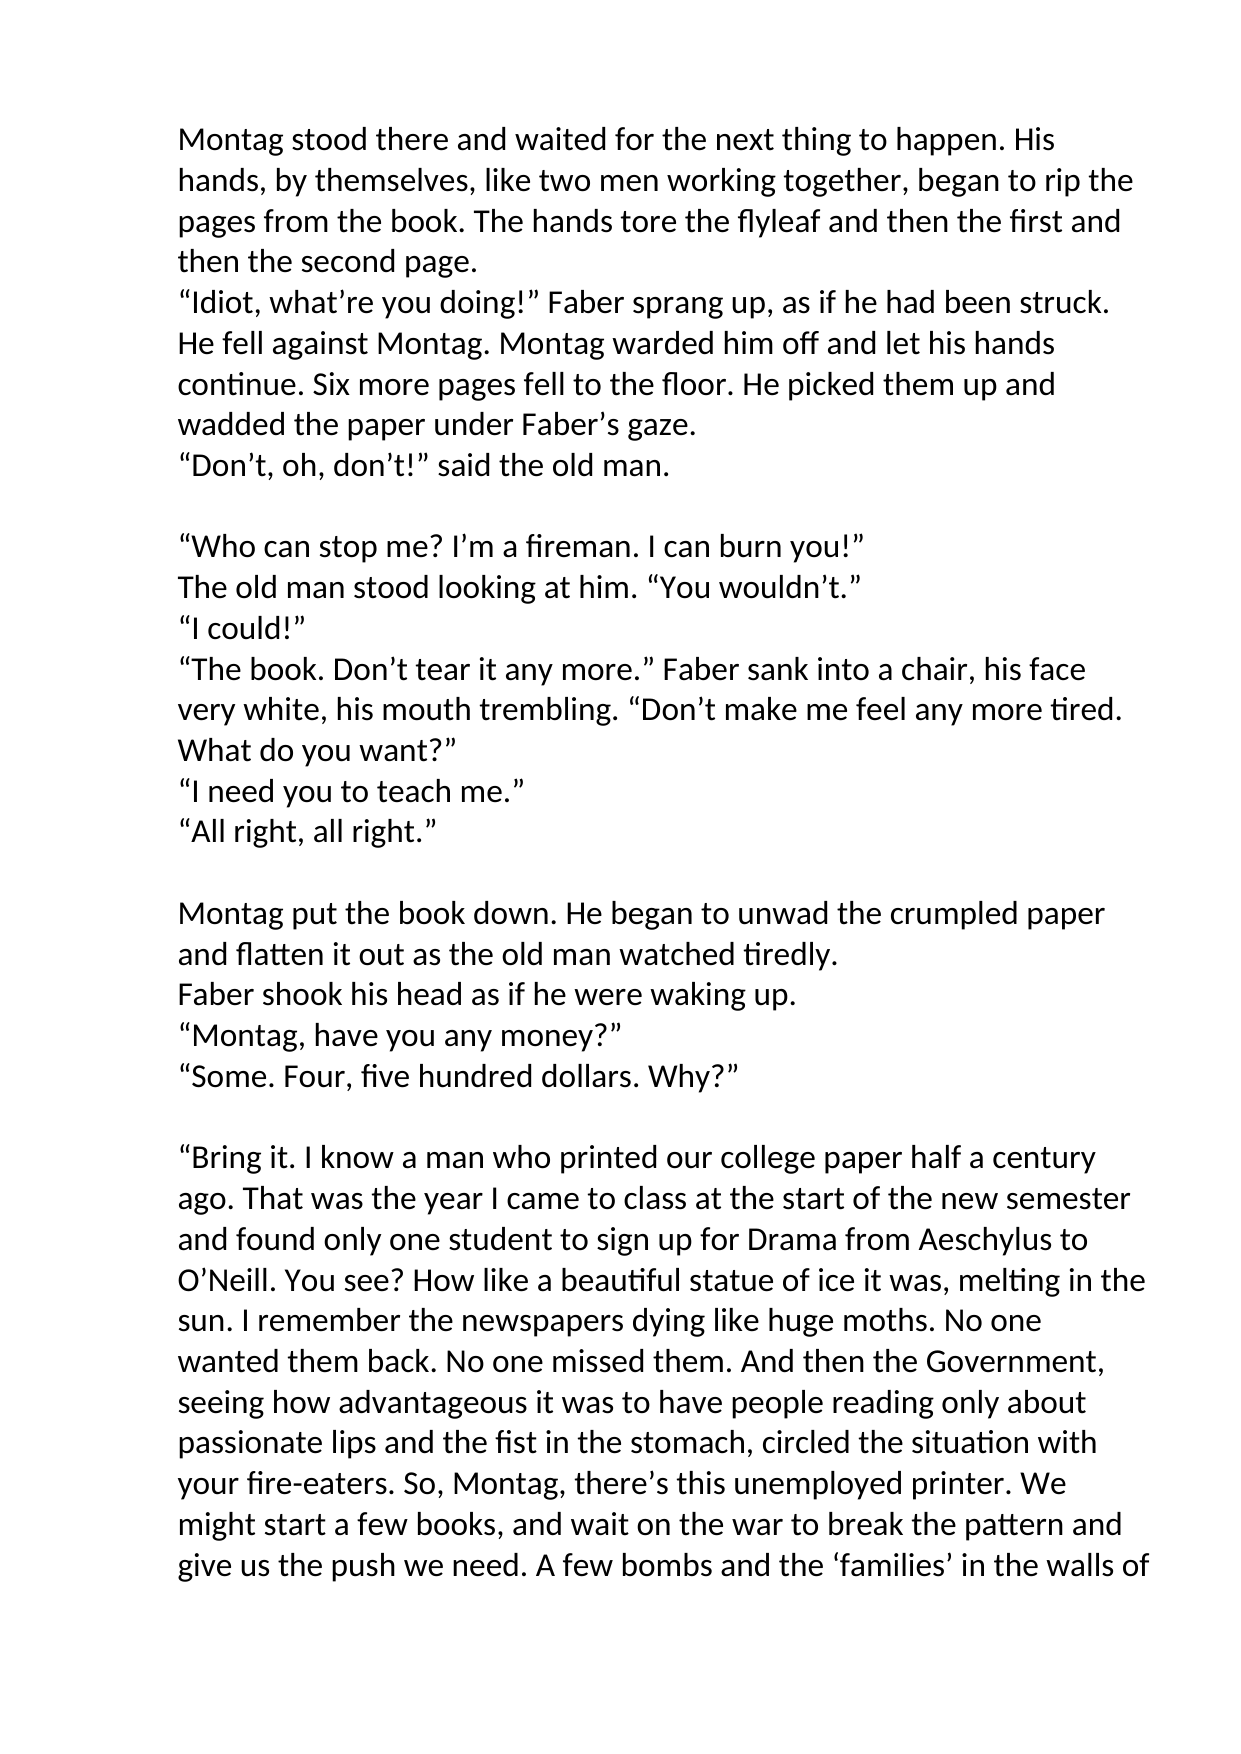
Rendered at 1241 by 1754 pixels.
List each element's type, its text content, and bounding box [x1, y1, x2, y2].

text “I need you to teach me.” [177, 770, 1152, 811]
text The old man stood looking at him. “You wouldn’t.” [177, 566, 1152, 607]
text “Montag, have you any money?” [177, 1014, 1152, 1055]
text Montag stood there and waited for the next thing to happen. His hands, by themselves, like two men working together, began to rip the pages from the book. The hands tore the flyleaf and then the first and then the second page. [177, 118, 1152, 281]
text Montag put the book down. He began to unwad the crumpled paper and flatten it out as the old man watched tiredly. [177, 892, 1152, 973]
text “All right, all right.” [177, 811, 1152, 851]
text “Who can stop me? I’m a fireman. I can burn you!” [177, 525, 1152, 566]
text “Some. Four, five hundred dollars. Why?” [177, 1055, 1152, 1096]
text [177, 1136, 1152, 1584]
text “Idiot, what’re you doing!” Faber sprang up, as if he had been struck. He fell against Montag. Montag warded him off and let his hands continue. Six more pages fell to the floor. He picked them up and wadded the paper under Faber’s gaze. [177, 281, 1152, 444]
text “I could!” [177, 607, 1152, 648]
text Faber shook his head as if he were waking up. [177, 973, 1152, 1014]
text “The book. Don’t tear it any more.” Faber sank into a chair, his face very white, his mouth trembling. “Don’t make me feel any more tired. What do you want?” [177, 648, 1152, 770]
text “Don’t, oh, don’t!” said the old man. [177, 444, 1152, 485]
